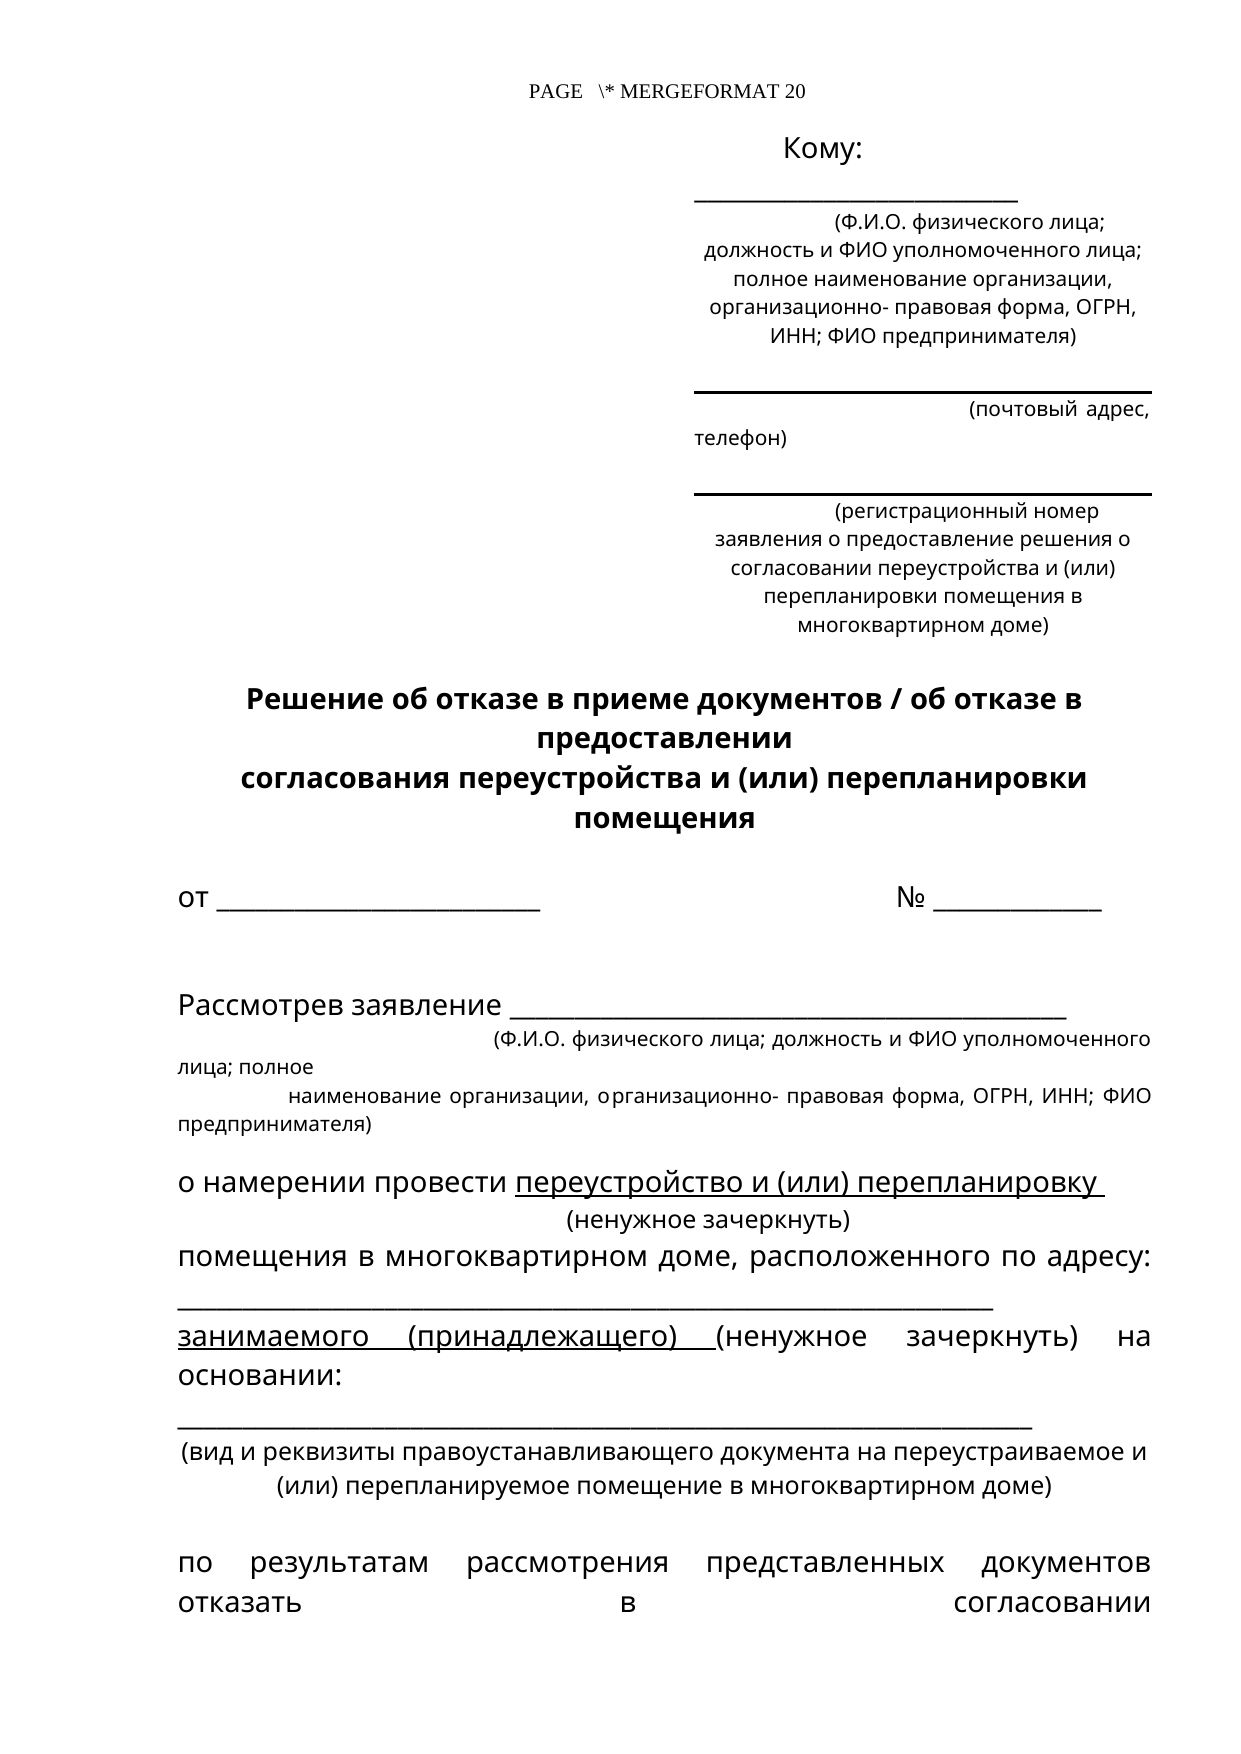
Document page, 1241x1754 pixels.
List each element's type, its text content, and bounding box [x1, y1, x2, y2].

text (ненужное зачеркнуть) [177, 1201, 1152, 1235]
text занимаемого (принадлежащего) (ненужное зачеркнуть) на основании: [177, 1315, 1152, 1394]
text согласования переустройства и (или) перепланировки помещения [177, 757, 1152, 837]
text наименование организации, организационно- правовая форма, ОГРН, ИНН; ФИО предпринимателя) [177, 1081, 1152, 1138]
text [177, 1542, 1152, 1621]
text помещения в многоквартирном доме, расположенного по адресу: _______________________________________________________________ [177, 1235, 1152, 1315]
text (Ф.И.О. физического лица; должность и ФИО уполномоченного лица; полное [177, 1024, 1152, 1081]
text (Ф.И.О. физического лица; должность и ФИО уполномоченного лица; полное наименование организации, организационно- правовая форма, ОГРН, ИНН; ФИО предпринимателя) [694, 207, 1152, 349]
text Решение об отказе в приеме документов / об отказе в предоставлении [177, 678, 1152, 757]
text __________________________________________________________________ [177, 1394, 1152, 1434]
text (почтовый адрес, телефон) [694, 394, 1152, 451]
text Кому: _________________________ [694, 128, 1152, 207]
text о намерении провести переустройство и (или) перепланировку [177, 1162, 1152, 1201]
text (вид и реквизиты правоустанавливающего документа на переустраиваемое и (или) перепланируемое помещение в многоквартирном доме) [177, 1434, 1152, 1502]
text Рассмотрев заявление ___________________________________________ [177, 984, 1152, 1024]
text (регистрационный номер заявления о предоставление решения о согласовании переустройства и (или) перепланировки помещения в многоквартирном доме) [694, 496, 1152, 638]
text от _________________________ № _____________ [177, 876, 1152, 916]
